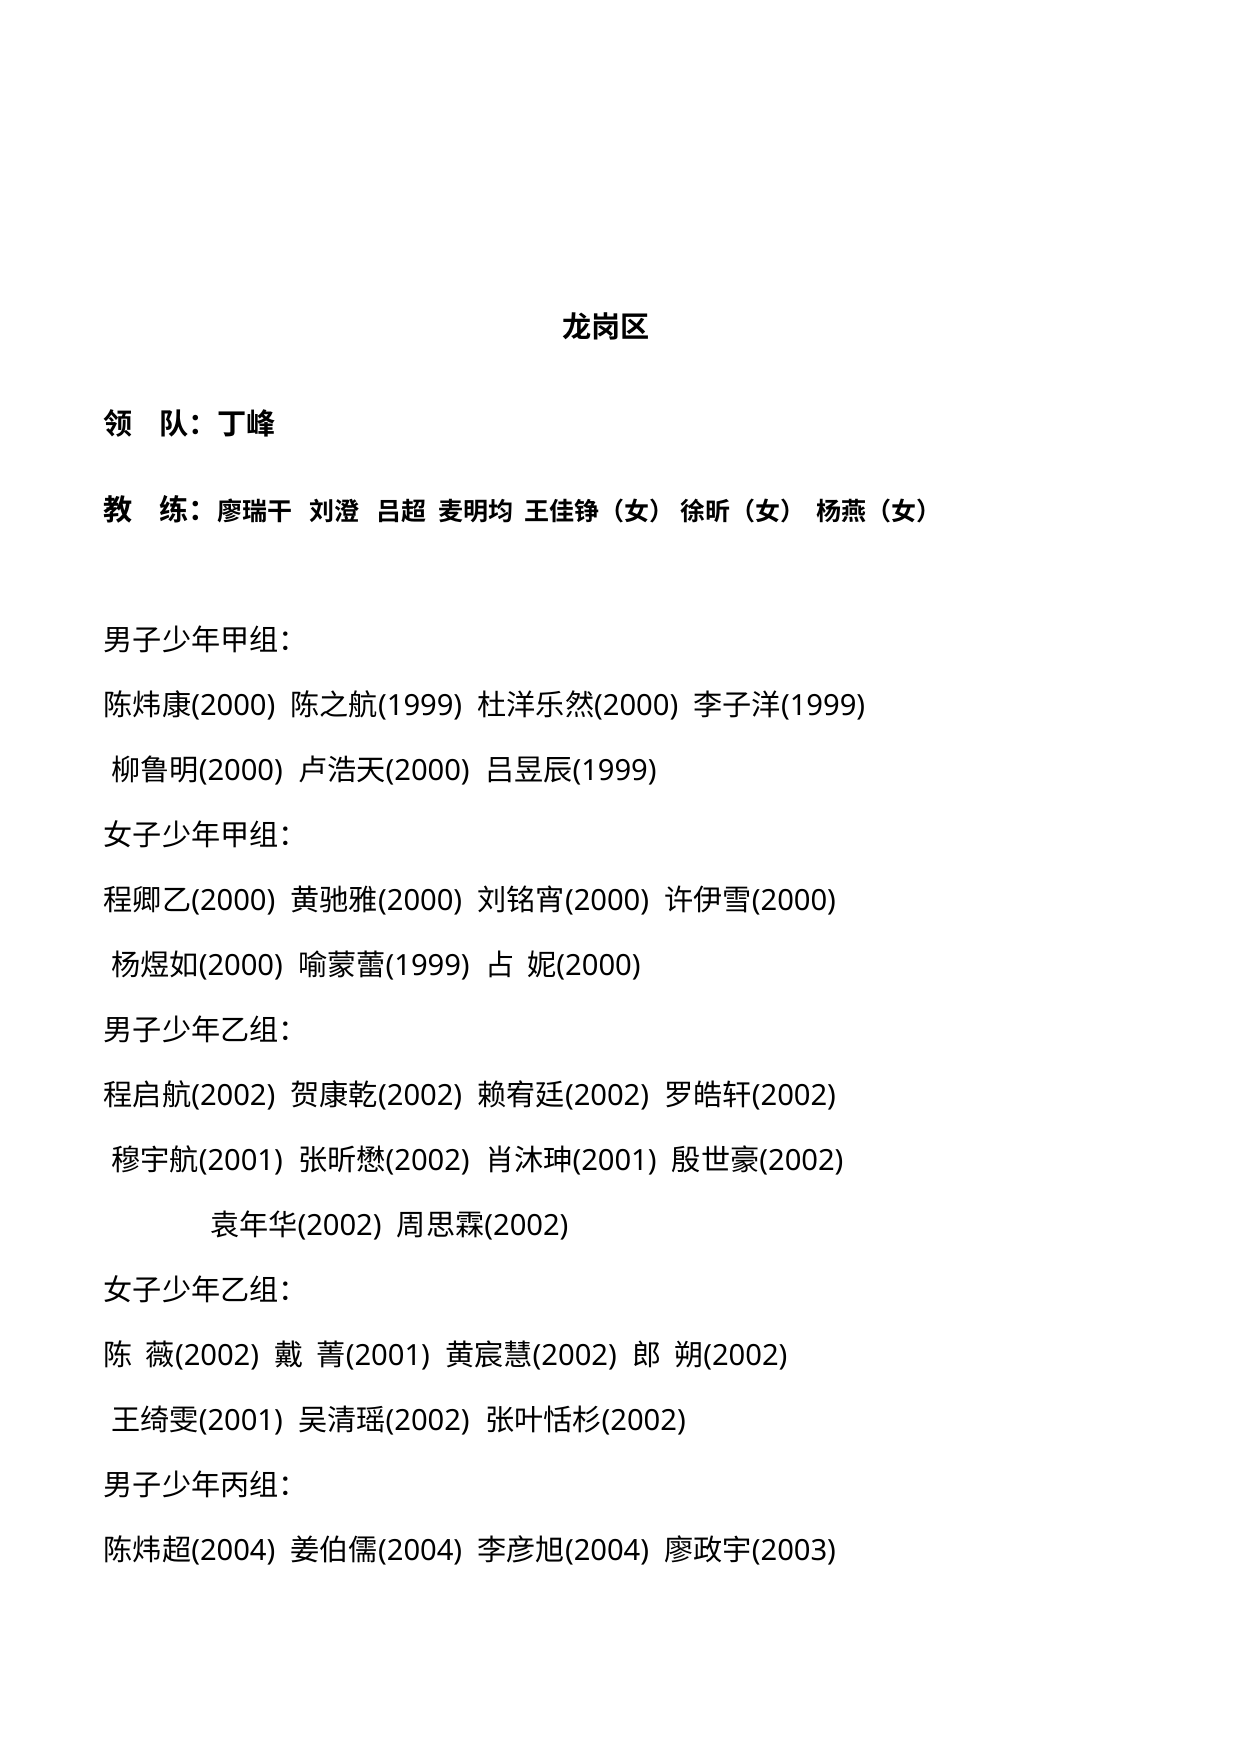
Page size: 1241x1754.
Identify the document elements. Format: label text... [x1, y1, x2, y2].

text 陈炜康(2000) 陈之航(1999) 杜洋乐然(2000) 李子洋(1999) [103, 671, 1107, 736]
text 男子少年丙组： [103, 1451, 1107, 1516]
text 男子少年乙组： [103, 996, 1107, 1061]
text 柳鲁明(2000) 卢浩天(2000) 吕昱辰(1999) [103, 736, 1107, 801]
text 杨煜如(2000) 喻蒙蕾(1999) 占 妮(2000) [103, 931, 1107, 996]
text 陈炜超(2004) 姜伯儒(2004) 李彦旭(2004) 廖政宇(2003) [103, 1516, 1107, 1581]
text 王绮雯(2001) 吴清瑶(2002) 张叶恬杉(2002) [103, 1386, 1107, 1451]
text 袁年华(2002) 周思霖(2002) [103, 1191, 1107, 1256]
text 男子少年甲组： [103, 606, 1107, 671]
text 陈 薇(2002) 戴 菁(2001) 黄宸慧(2002) 郎 朔(2002) [103, 1321, 1107, 1386]
text 龙岗区 [103, 292, 1107, 357]
text 教 练：廖瑞干 刘澄 吕超 麦明均 王佳铮（女） 徐昕（女） 杨燕（女） [103, 476, 1107, 541]
text 领 队：丁峰 [103, 389, 1107, 454]
text 女子少年甲组： [103, 801, 1107, 866]
text 程启航(2002) 贺康乾(2002) 赖宥廷(2002) 罗皓轩(2002) [103, 1061, 1107, 1126]
text 女子少年乙组： [103, 1256, 1107, 1321]
text 穆宇航(2001) 张昕懋(2002) 肖沐珅(2001) 殷世豪(2002) [103, 1126, 1107, 1191]
text 程卿乙(2000) 黄驰雅(2000) 刘铭宵(2000) 许伊雪(2000) [103, 866, 1107, 931]
